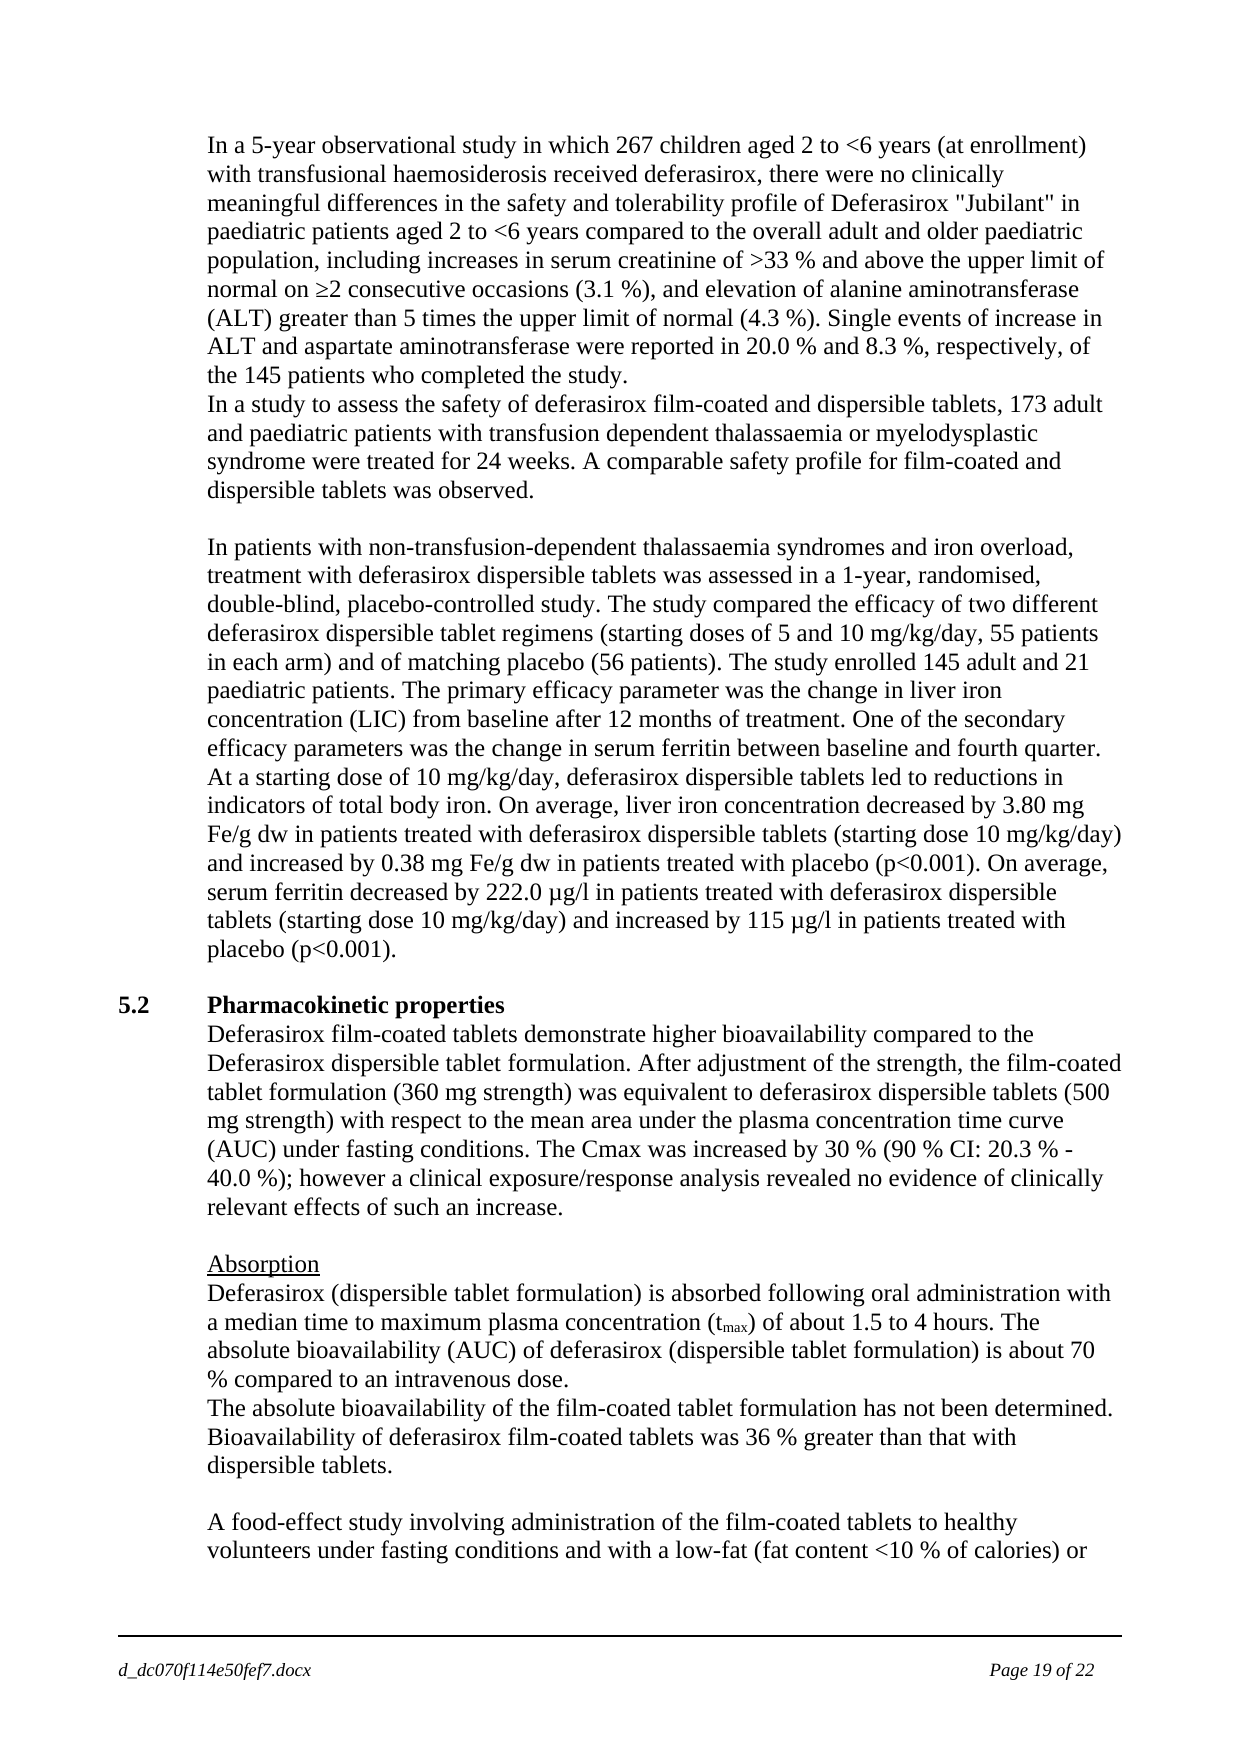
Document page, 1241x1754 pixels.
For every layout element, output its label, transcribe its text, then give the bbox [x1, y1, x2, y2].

text Bioavailability of deferasirox film-coated tablets was 36 % greater than that with dispersible tablets. [207, 1422, 1122, 1479]
text 5.2 Pharmacokinetic properties [118, 990, 1122, 1019]
text The absolute bioavailability of the film-coated tablet formulation has not been determined. [207, 1393, 1122, 1422]
text In a 5-year observational study in which 267 children aged 2 to <6 years (at enrollment) with transfusional haemosiderosis received deferasirox, there were no clinically meaningful differences in the safety and tolerability profile of Deferasirox "Jubilant" in paediatric patients aged 2 to <6 years compared to the overall adult and older paediatric population, including increases in serum creatinine of >33 % and above the upper limit of normal on ≥2 consecutive occasions (3.1 %), and elevation of alanine aminotransferase (ALT) greater than 5 times the upper limit of normal (4.3 %). Single events of increase in ALT and aspartate aminotransferase were reported in 20.0 % and 8.3 %, respectively, of the 145 patients who completed the study. [207, 130, 1122, 389]
text Deferasirox (dispersible tablet formulation) is absorbed following oral administration with a median time to maximum plasma concentration (tmax) of about 1.5 to 4 hours. The absolute bioavailability (AUC) of deferasirox (dispersible tablet formulation) is about 70 % compared to an intravenous dose. [207, 1278, 1122, 1393]
text Deferasirox film-coated tablets demonstrate higher bioavailability compared to the Deferasirox dispersible tablet formulation. After adjustment of the strength, the film-coated tablet formulation (360 mg strength) was equivalent to deferasirox dispersible tablets (500 mg strength) with respect to the mean area under the plasma concentration time curve (AUC) under fasting conditions. The Cmax was increased by 30 % (90 % CI: 20.3 % - 40.0 %); however a clinical exposure/response analysis revealed no evidence of clinically relevant effects of such an increase. [207, 1019, 1122, 1220]
text Absorption [207, 1249, 1122, 1278]
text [207, 1507, 1122, 1564]
text In patients with non-transfusion-dependent thalassaemia syndromes and iron overload, treatment with deferasirox dispersible tablets was assessed in a 1-year, randomised, double-blind, placebo-controlled study. The study compared the efficacy of two different deferasirox dispersible tablet regimens (starting doses of 5 and 10 mg/kg/day, 55 patients in each arm) and of matching placebo (56 patients). The study enrolled 145 adult and 21 paediatric patients. The primary efficacy parameter was the change in liver iron concentration (LIC) from baseline after 12 months of treatment. One of the secondary efficacy parameters was the change in serum ferritin between baseline and fourth quarter. At a starting dose of 10 mg/kg/day, deferasirox dispersible tablets led to reductions in indicators of total body iron. On average, liver iron concentration decreased by 3.80 mg Fe/g dw in patients treated with deferasirox dispersible tablets (starting dose 10 mg/kg/day) and increased by 0.38 mg Fe/g dw in patients treated with placebo (p<0.001). On average, serum ferritin decreased by 222.0 µg/l in patients treated with deferasirox dispersible tablets (starting dose 10 mg/kg/day) and increased by 115 µg/l in patients treated with placebo (p<0.001). [207, 532, 1122, 963]
text In a study to assess the safety of deferasirox film-coated and dispersible tablets, 173 adult and paediatric patients with transfusion dependent thalassaemia or myelodysplastic syndrome were treated for 24 weeks. A comparable safety profile for film-coated and dispersible tablets was observed. [207, 389, 1122, 504]
